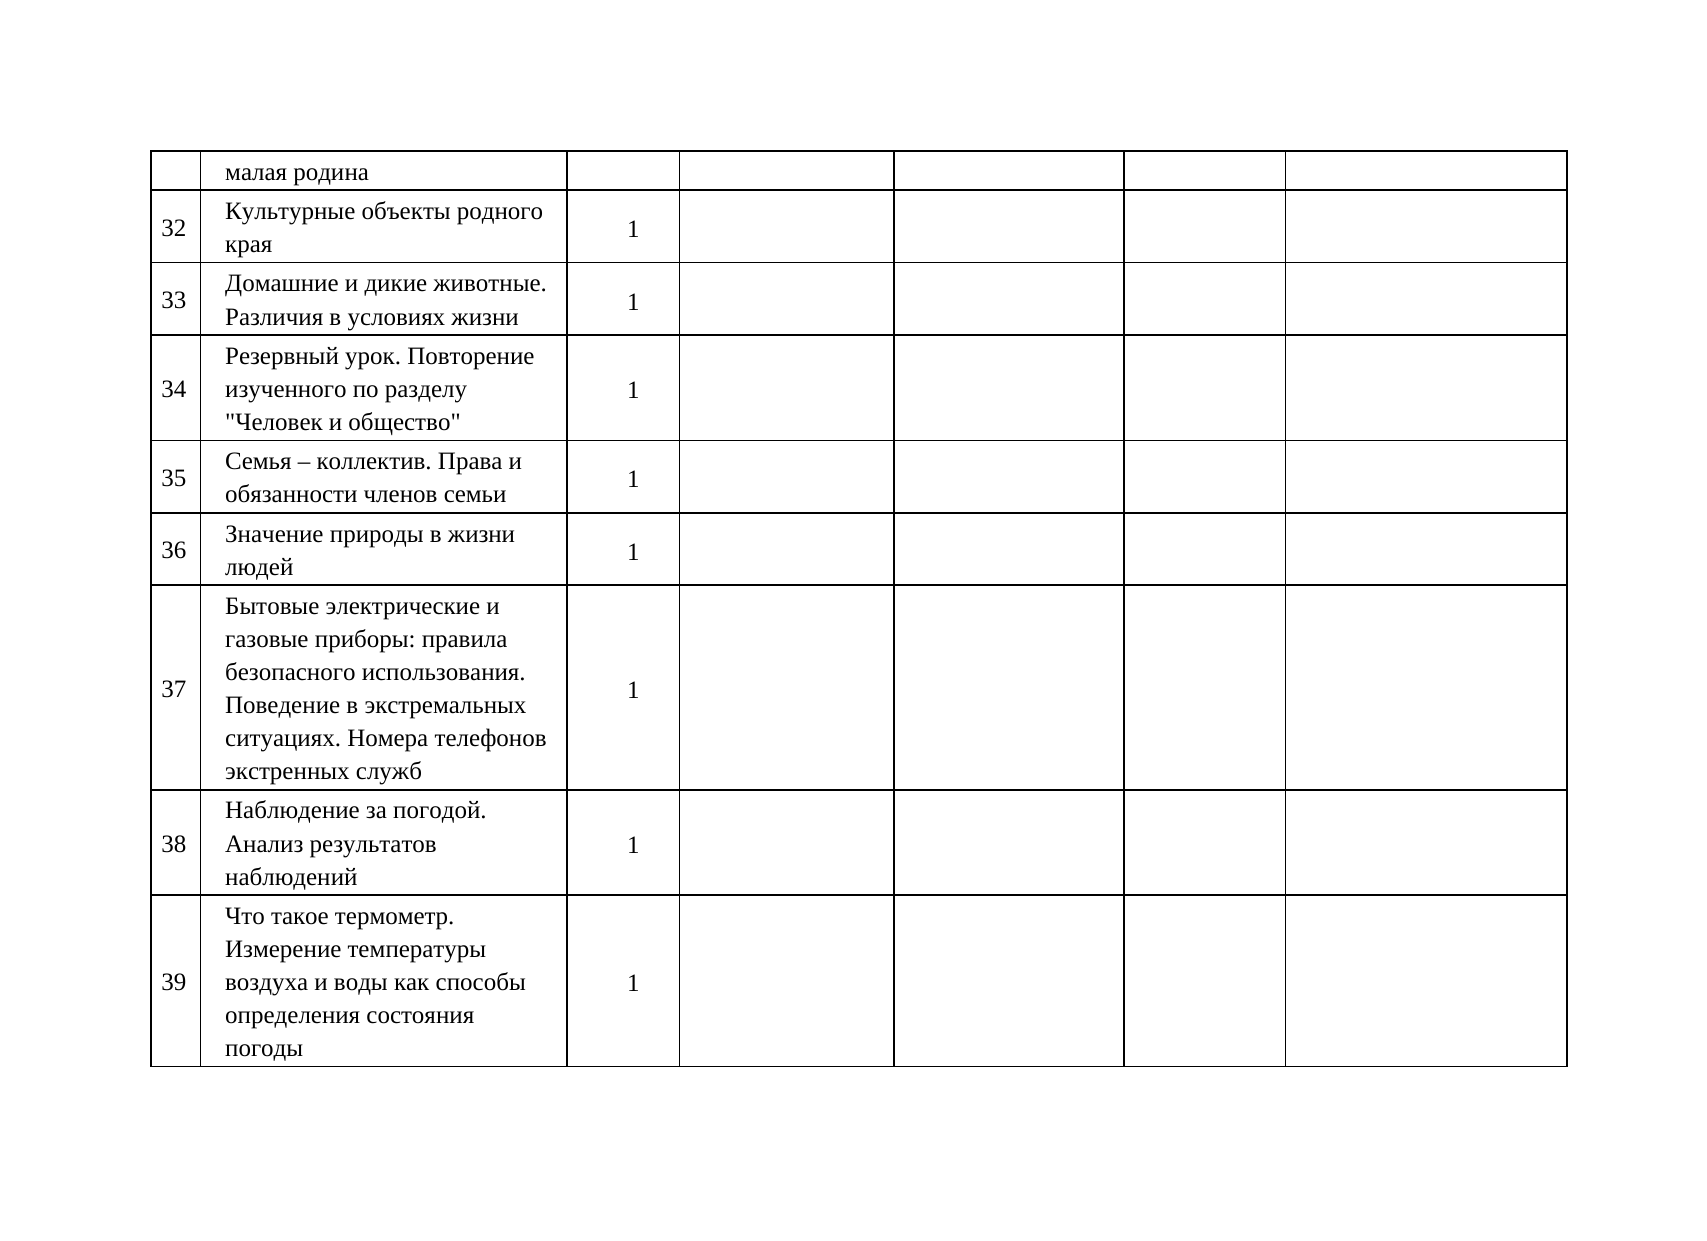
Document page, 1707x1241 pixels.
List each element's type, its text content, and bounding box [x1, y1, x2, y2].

table_cell [1286, 896, 1566, 1066]
table_cell [1286, 263, 1566, 334]
table_cell [1125, 586, 1285, 789]
table_cell [1286, 152, 1566, 189]
table_cell 36 [152, 514, 200, 584]
table_cell [680, 191, 893, 262]
table_cell 39 [152, 896, 200, 1066]
table_cell [680, 896, 893, 1066]
table_cell 31 [152, 152, 200, 189]
table_cell [1286, 191, 1566, 262]
table_cell 1 [568, 191, 679, 262]
table_cell [1286, 514, 1566, 584]
table_cell [1286, 586, 1566, 789]
table_cell Семья – коллектив. Права и обязанности членов семьи [201, 441, 566, 512]
table_cell [895, 514, 1123, 584]
table_cell 32 [152, 191, 200, 262]
table_cell 1 [568, 441, 679, 512]
table_cell [680, 514, 893, 584]
table_cell [680, 441, 893, 512]
table_cell [1125, 896, 1285, 1066]
table_cell [1125, 514, 1285, 584]
table_cell [680, 336, 893, 439]
table_cell [895, 791, 1123, 894]
table_cell [1286, 791, 1566, 894]
table_cell 1 [568, 152, 679, 189]
table_cell Наблюдение за погодой. Анализ результатов наблюдений [201, 791, 566, 894]
table_cell 33 [152, 263, 200, 334]
table_cell [1286, 336, 1566, 439]
table_cell 1 [568, 336, 679, 439]
table_cell Домашние и дикие животные. Различия в условиях жизни [201, 263, 566, 334]
table_cell Резервный урок. Повторение изученного по разделу "Человек и общество" [201, 336, 566, 439]
table_cell [680, 791, 893, 894]
table_cell 1 [568, 896, 679, 1066]
table_cell Что такое термометр. Измерение температуры воздуха и воды как способы определения состояния погоды [201, 896, 566, 1066]
table_cell 37 [152, 586, 200, 789]
table_cell [1125, 263, 1285, 334]
table_cell [1125, 152, 1285, 189]
table_cell Бытовые электрические и газовые приборы: правила безопасного использования. Поведение в экстремальных ситуациях. Номера телефонов экстренных служб [201, 586, 566, 789]
table_cell [1125, 336, 1285, 439]
table_cell 38 [152, 791, 200, 894]
table_cell [895, 263, 1123, 334]
table_cell [680, 152, 893, 189]
table_cell [895, 152, 1123, 189]
table_cell [895, 191, 1123, 262]
table_cell Культурные объекты родного края [201, 191, 566, 262]
table_cell [1125, 191, 1285, 262]
table_cell 1 [568, 263, 679, 334]
table_cell [1286, 441, 1566, 512]
table_cell 1 [568, 586, 679, 789]
table_cell [895, 441, 1123, 512]
table_cell [1125, 441, 1285, 512]
table_cell [895, 336, 1123, 439]
table_cell [680, 263, 893, 334]
table_cell 1 [568, 514, 679, 584]
table_cell [680, 586, 893, 789]
table_cell 35 [152, 441, 200, 512]
table_cell 1 [568, 791, 679, 894]
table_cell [201, 152, 566, 189]
table_cell Значение природы в жизни людей [201, 514, 566, 584]
table_cell [895, 896, 1123, 1066]
table_cell [1125, 791, 1285, 894]
table_cell 34 [152, 336, 200, 439]
table_cell [895, 586, 1123, 789]
